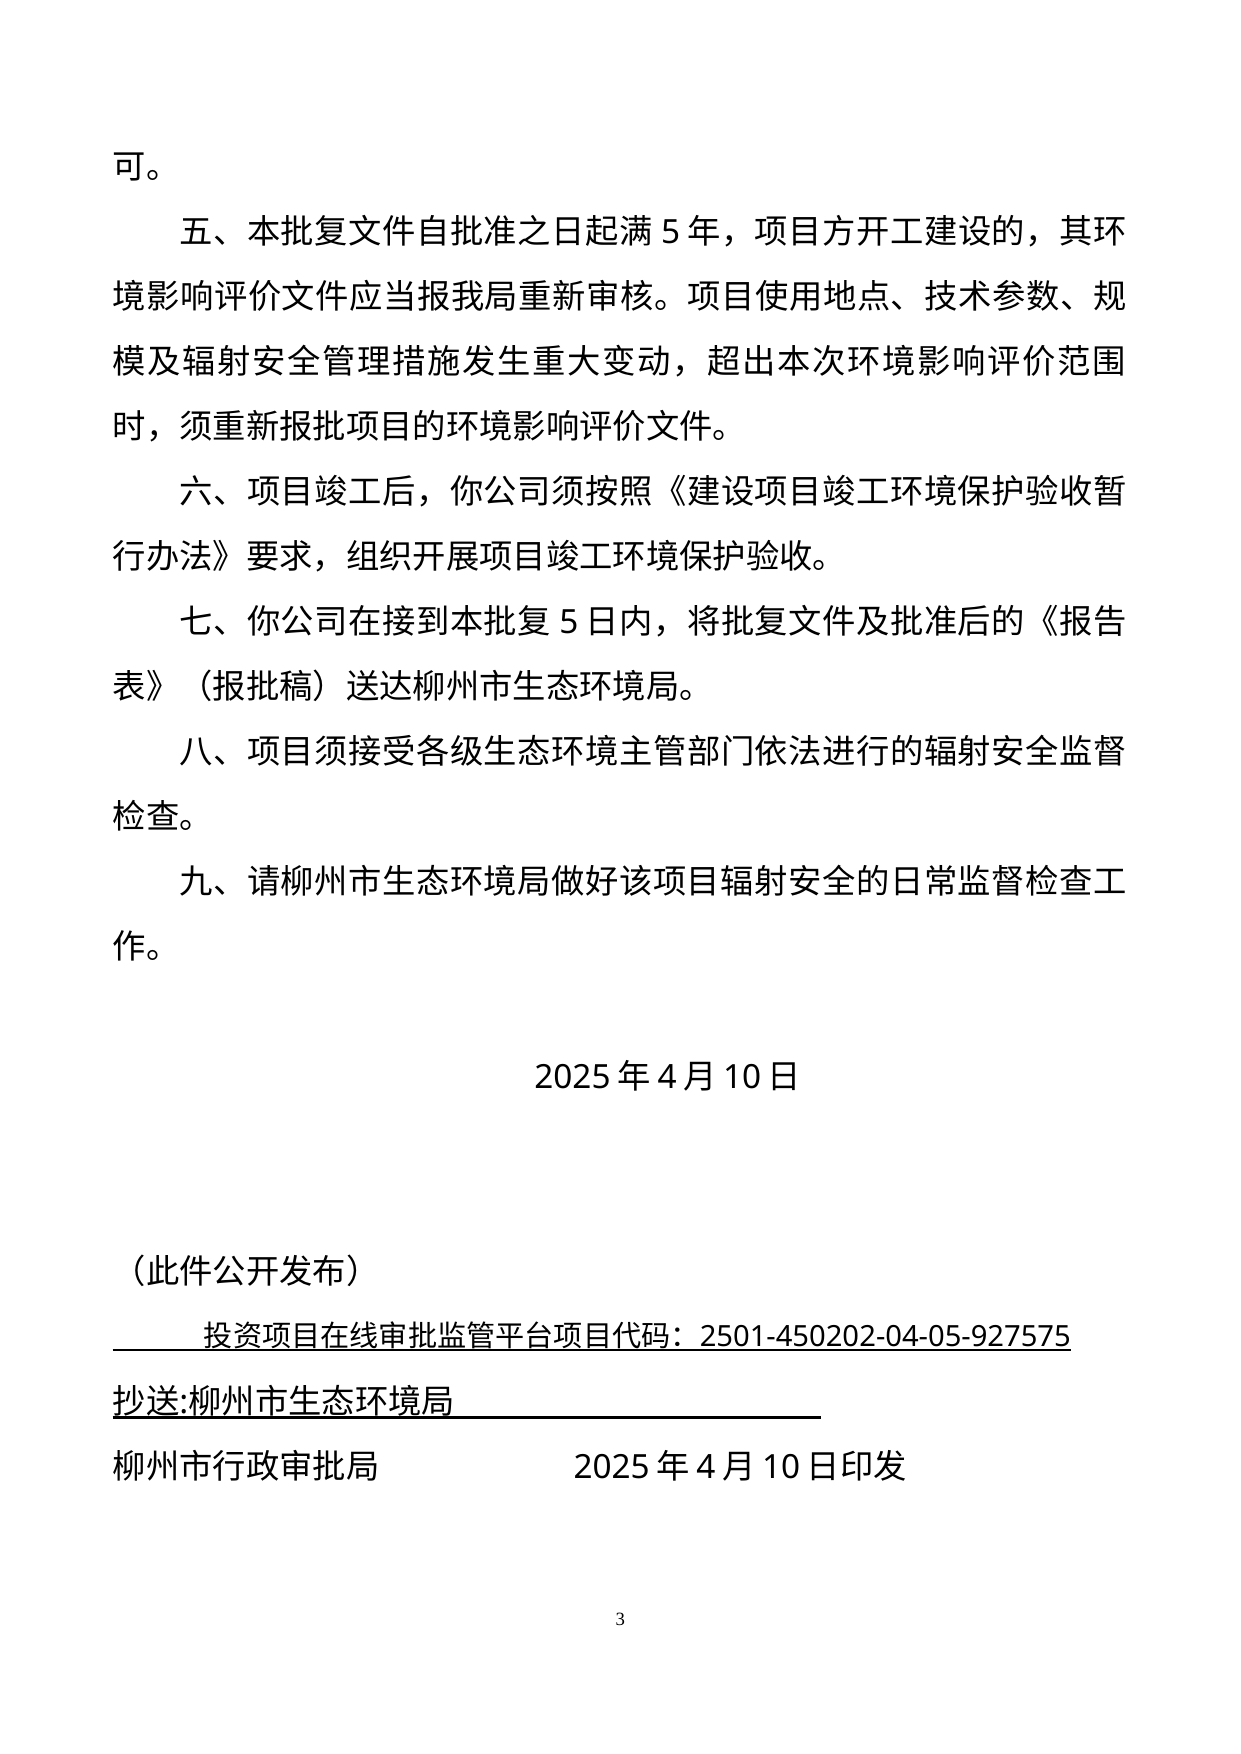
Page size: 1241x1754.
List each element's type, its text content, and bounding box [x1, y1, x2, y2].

text 抄送:柳州市生态环境局 [112, 1367, 1128, 1432]
text 七、你公司在接到本批复5日内，将批复文件及批准后的《报告表》（报批稿）送达柳州市生态环境局。 [112, 587, 1128, 717]
text 五、本批复文件自批准之日起满5年，项目方开工建设的，其环境影响评价文件应当报我局重新审核。项目使用地点、技术参数、规模及辐射安全管理措施发生重大变动，超出本次环境影响评价范围时，须重新报批项目的环境影响评价文件。 [112, 197, 1128, 457]
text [112, 132, 1128, 197]
text 柳州市行政审批局 2025年4月10日印发 [112, 1432, 1128, 1497]
text 九、请柳州市生态环境局做好该项目辐射安全的日常监督检查工作。 [112, 847, 1128, 977]
text 投资项目在线审批监管平台项目代码：2501-450202-04-05-927575 [112, 1302, 1128, 1367]
text 八、项目须接受各级生态环境主管部门依法进行的辐射安全监督检查。 [112, 717, 1128, 847]
text 2025年4月10日 [112, 1042, 1128, 1107]
text 六、项目竣工后，你公司须按照《建设项目竣工环境保护验收暂行办法》要求，组织开展项目竣工环境保护验收。 [112, 457, 1128, 587]
text （此件公开发布） [112, 1237, 1128, 1302]
